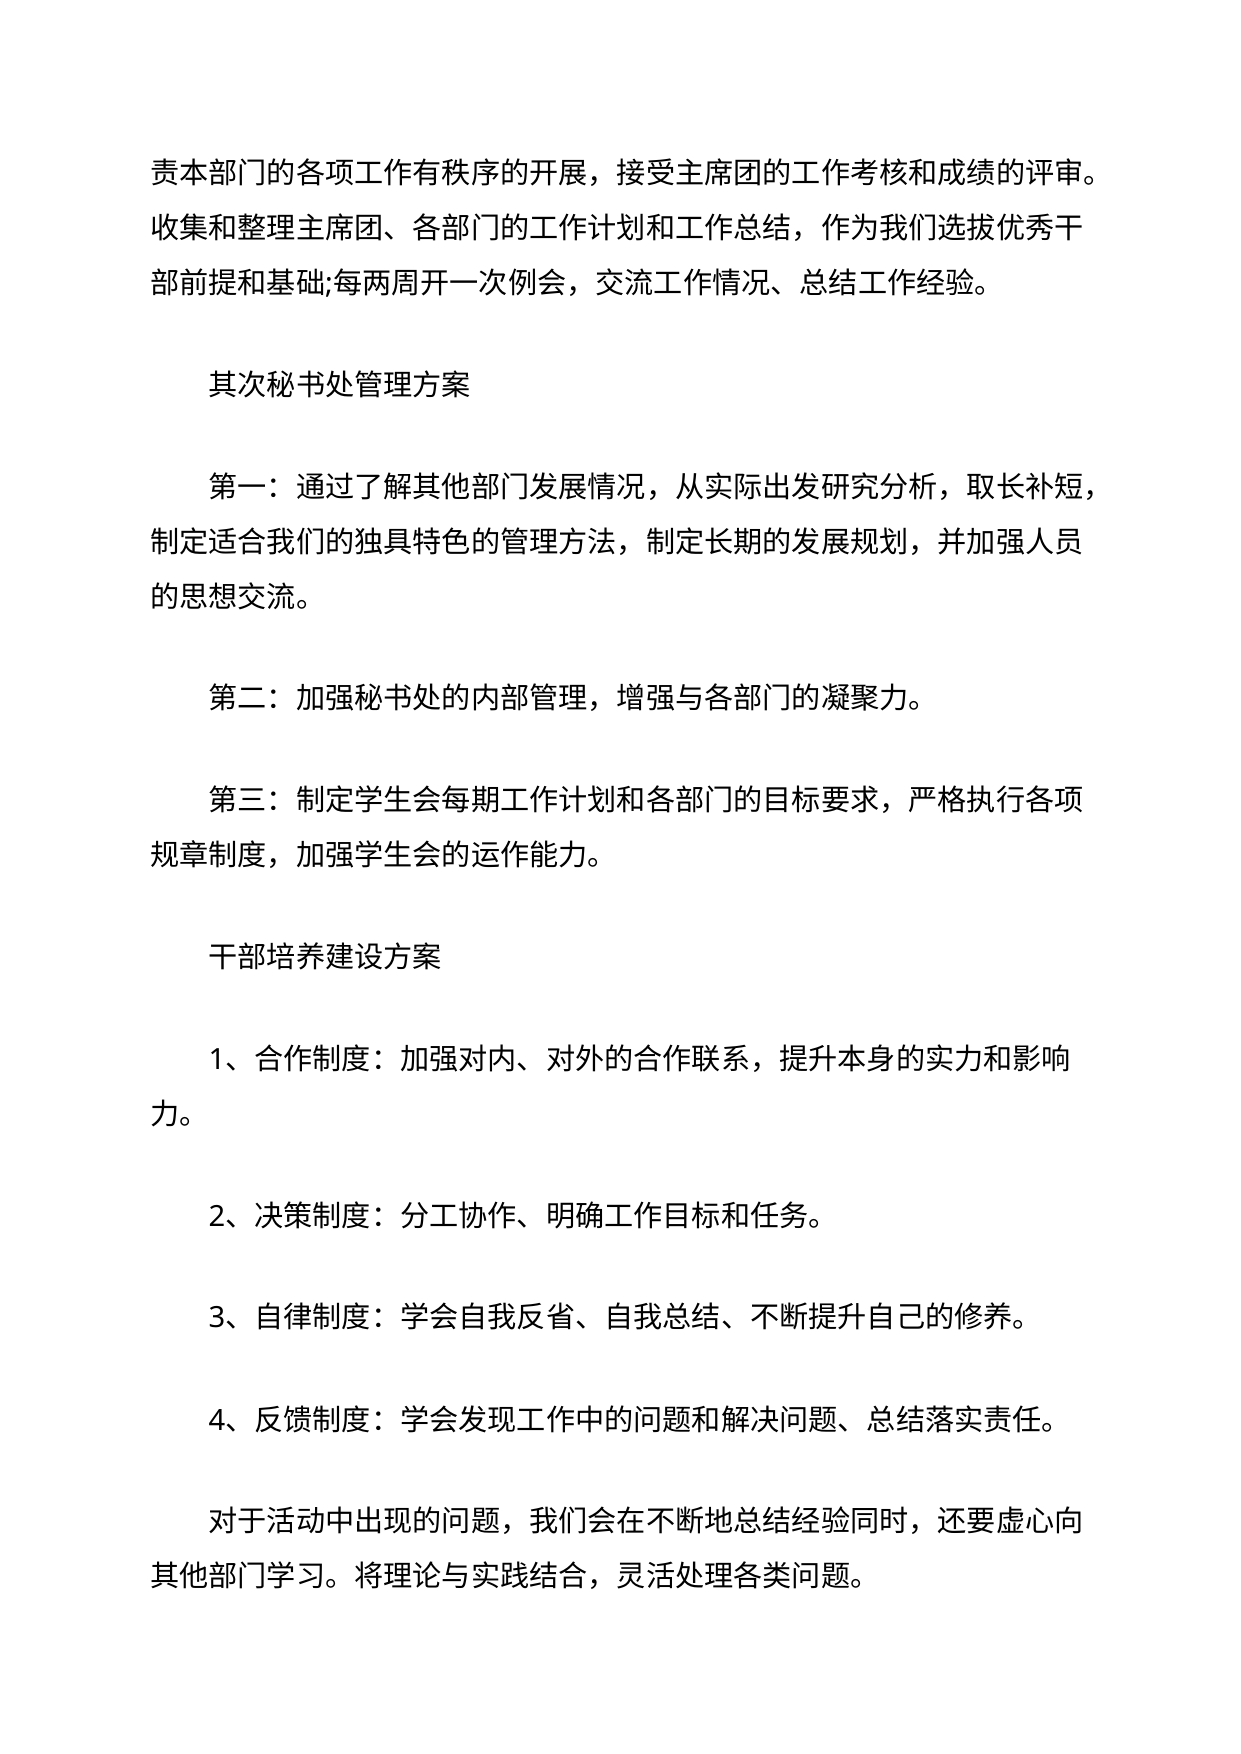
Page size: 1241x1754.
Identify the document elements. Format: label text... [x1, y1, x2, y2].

text 干部培养建设方案 [150, 933, 1090, 976]
text 2、决策制度：分工协作、明确工作目标和任务。 [150, 1192, 1090, 1234]
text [150, 150, 1090, 302]
text 第一：通过了解其他部门发展情况，从实际出发研究分析，取长补短，制定适合我们的独具特色的管理方法，制定长期的发展规划，并加强人员的思想交流。 [150, 463, 1090, 616]
text 对于活动中出现的问题，我们会在不断地总结经验同时，还要虚心向其他部门学习。将理论与实践结合，灵活处理各类问题。 [150, 1498, 1090, 1595]
text 其次秘书处管理方案 [150, 362, 1090, 404]
text 第三：制定学生会每期工作计划和各部门的目标要求，严格执行各项规章制度，加强学生会的运作能力。 [150, 777, 1090, 874]
text 4、反馈制度：学会发现工作中的问题和解决问题、总结落实责任。 [150, 1396, 1090, 1438]
text 3、自律制度：学会自我反省、自我总结、不断提升自己的修养。 [150, 1294, 1090, 1336]
text 1、合作制度：加强对内、对外的合作联系，提升本身的实力和影响力。 [150, 1035, 1090, 1133]
text 第二：加强秘书处的内部管理，增强与各部门的凝聚力。 [150, 675, 1090, 717]
